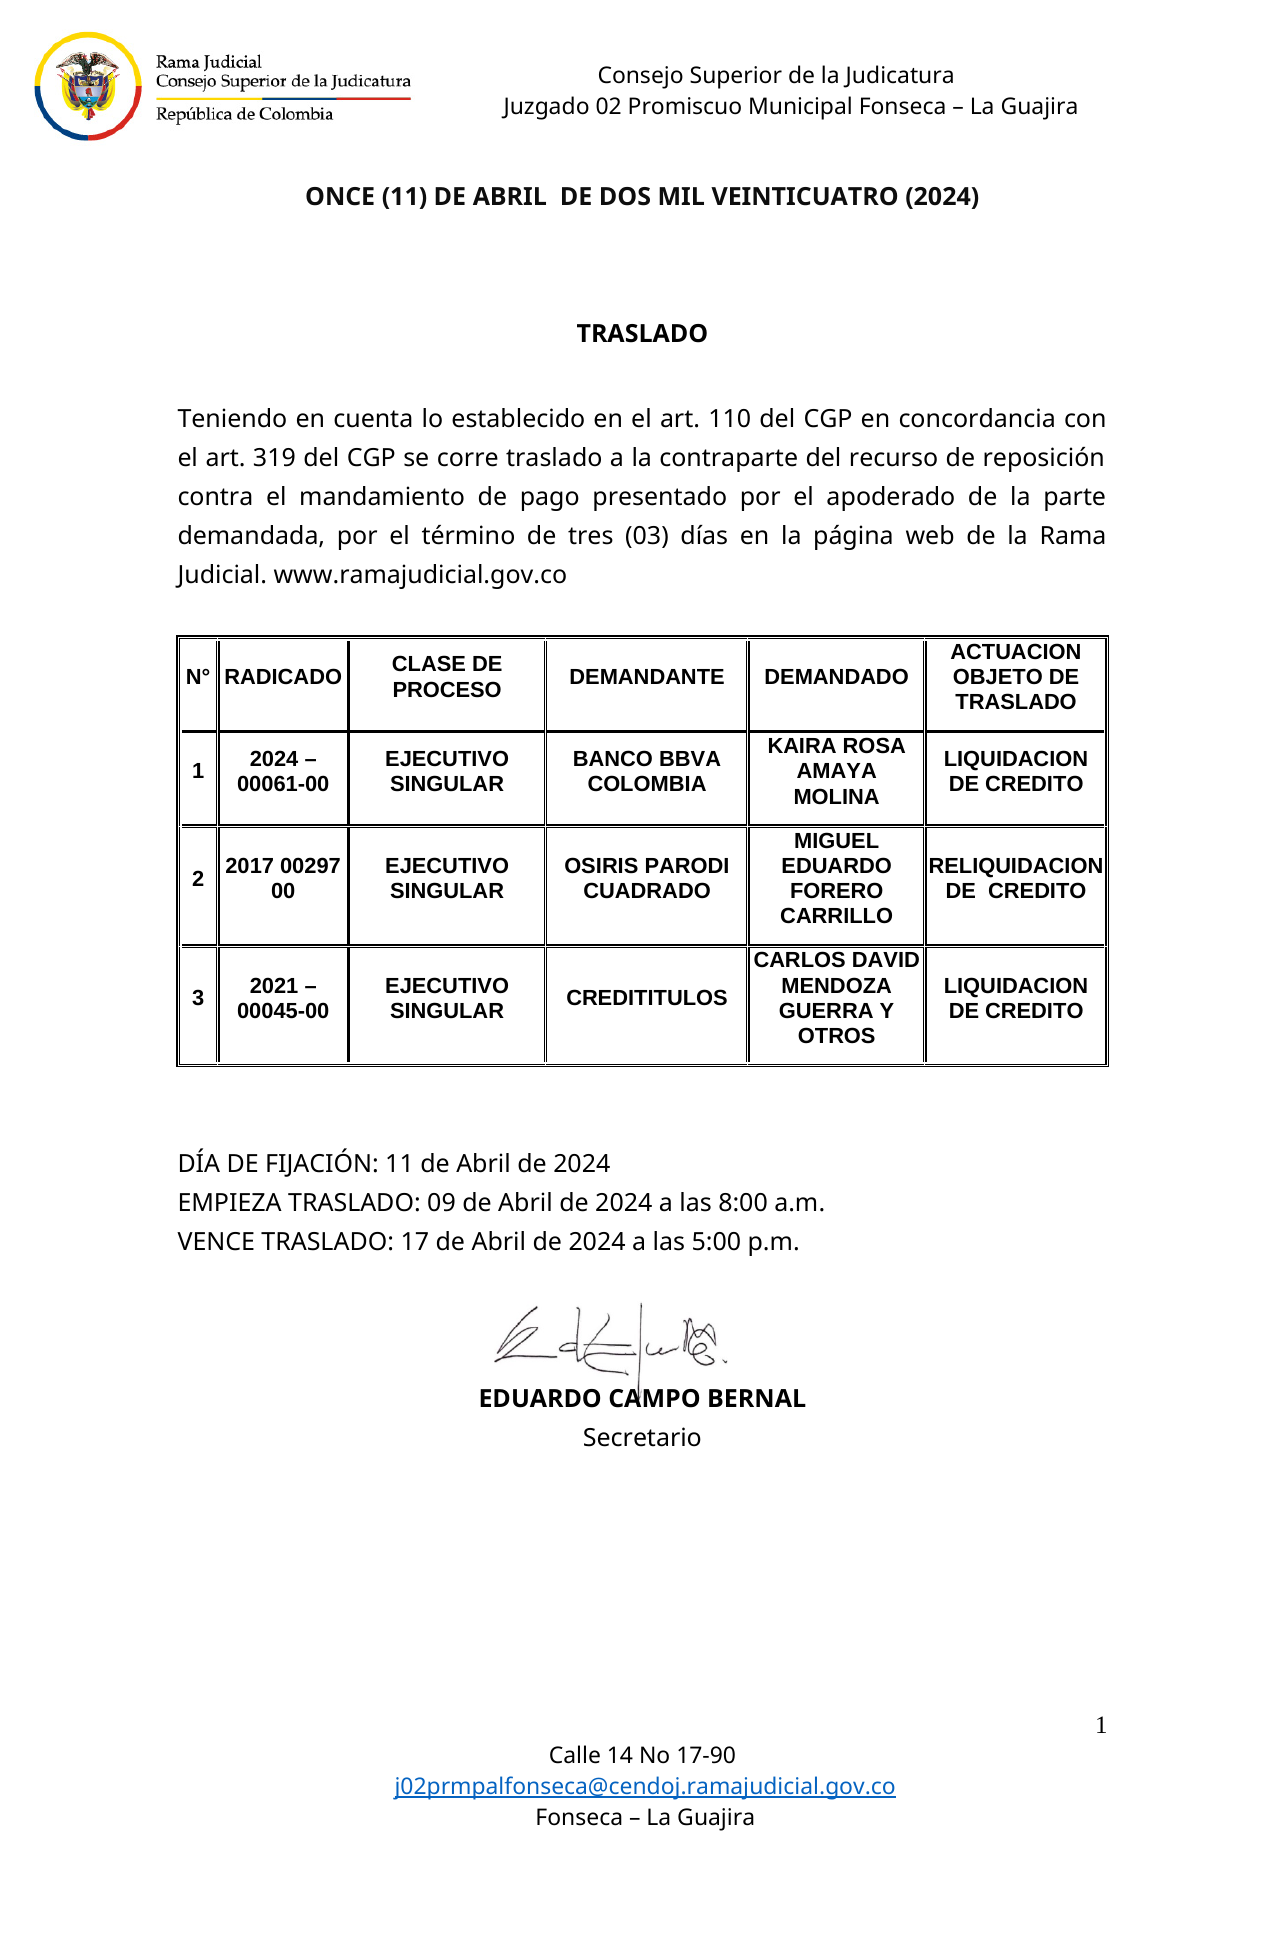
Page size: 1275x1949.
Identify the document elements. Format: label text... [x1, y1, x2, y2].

text VENCE TRASLADO: 17 de Abril de 2024 a las 5:00 p.m. [177, 1224, 1107, 1258]
table_cell CARLOS DAVID MENDOZA GUERRA Y OTROS [748, 944, 925, 1064]
table_cell EJECUTIVO SINGULAR [350, 733, 544, 824]
table_header N° [180, 637, 218, 730]
table_cell 3 [180, 944, 218, 1064]
text Teniendo en cuenta lo establecido en el art. 110 del CGP en concordancia con el art. 319 del CGP se corre traslado a la contraparte del recurso de reposición contra el mandamiento de pago presentado por el apoderado de la parte demandada, por el término de tres (03) días en la página web de la Rama Judicial. www.ramajudicial.gov.co [177, 400, 1107, 591]
table_cell LIQUIDACION DE CREDITO [927, 730, 1105, 824]
table_cell MIGUEL EDUARDO FORERO CARRILLO [750, 828, 923, 944]
table_header DEMANDANTE [546, 637, 748, 730]
table_cell EJECUTIVO SINGULAR [350, 828, 544, 944]
text EMPIEZA TRASLADO: 09 de Abril de 2024 a las 8:00 a.m. [177, 1184, 1107, 1218]
table_cell 1 [180, 730, 216, 824]
text DÍA DE FIJACIÓN: 11 de Abril de 2024 [177, 1145, 1107, 1179]
text TRASLADO [177, 315, 1107, 349]
table_cell LIQUIDACION DE CREDITO [925, 944, 1106, 1064]
table_cell BANCO BBVA COLOMBIA [547, 733, 746, 824]
text ONCE (11) DE ABRIL DE DOS MIL VEINTICUATRO (2024) [177, 179, 1107, 213]
table_cell RELIQUIDACION DE CREDITO [927, 824, 1106, 944]
table_cell EJECUTIVO SINGULAR [348, 948, 546, 1064]
table_cell 2 [180, 824, 216, 944]
table_header DEMANDADO [748, 637, 925, 730]
table_cell 2024 – 00061-00 [220, 733, 347, 824]
table_header RADICADO [218, 639, 348, 730]
table_cell KAIRA ROSA AMAYA MOLINA [750, 733, 923, 824]
table_header ACTUACION OBJETO DE TRASLADO [925, 639, 1105, 730]
picture [26, 21, 419, 151]
text Secretario [177, 1419, 1107, 1453]
table_cell OSIRIS PARODI CUADRADO [547, 828, 746, 944]
table_cell CREDITITULOS [546, 944, 748, 1064]
text EDUARDO CAMPO BERNAL [177, 1380, 1107, 1414]
table_cell 2017 00297 00 [220, 828, 347, 944]
table_cell 2021 – 00045-00 [218, 948, 348, 1064]
table_header CLASE DE PROCESO [348, 639, 546, 730]
picture [494, 1290, 729, 1380]
